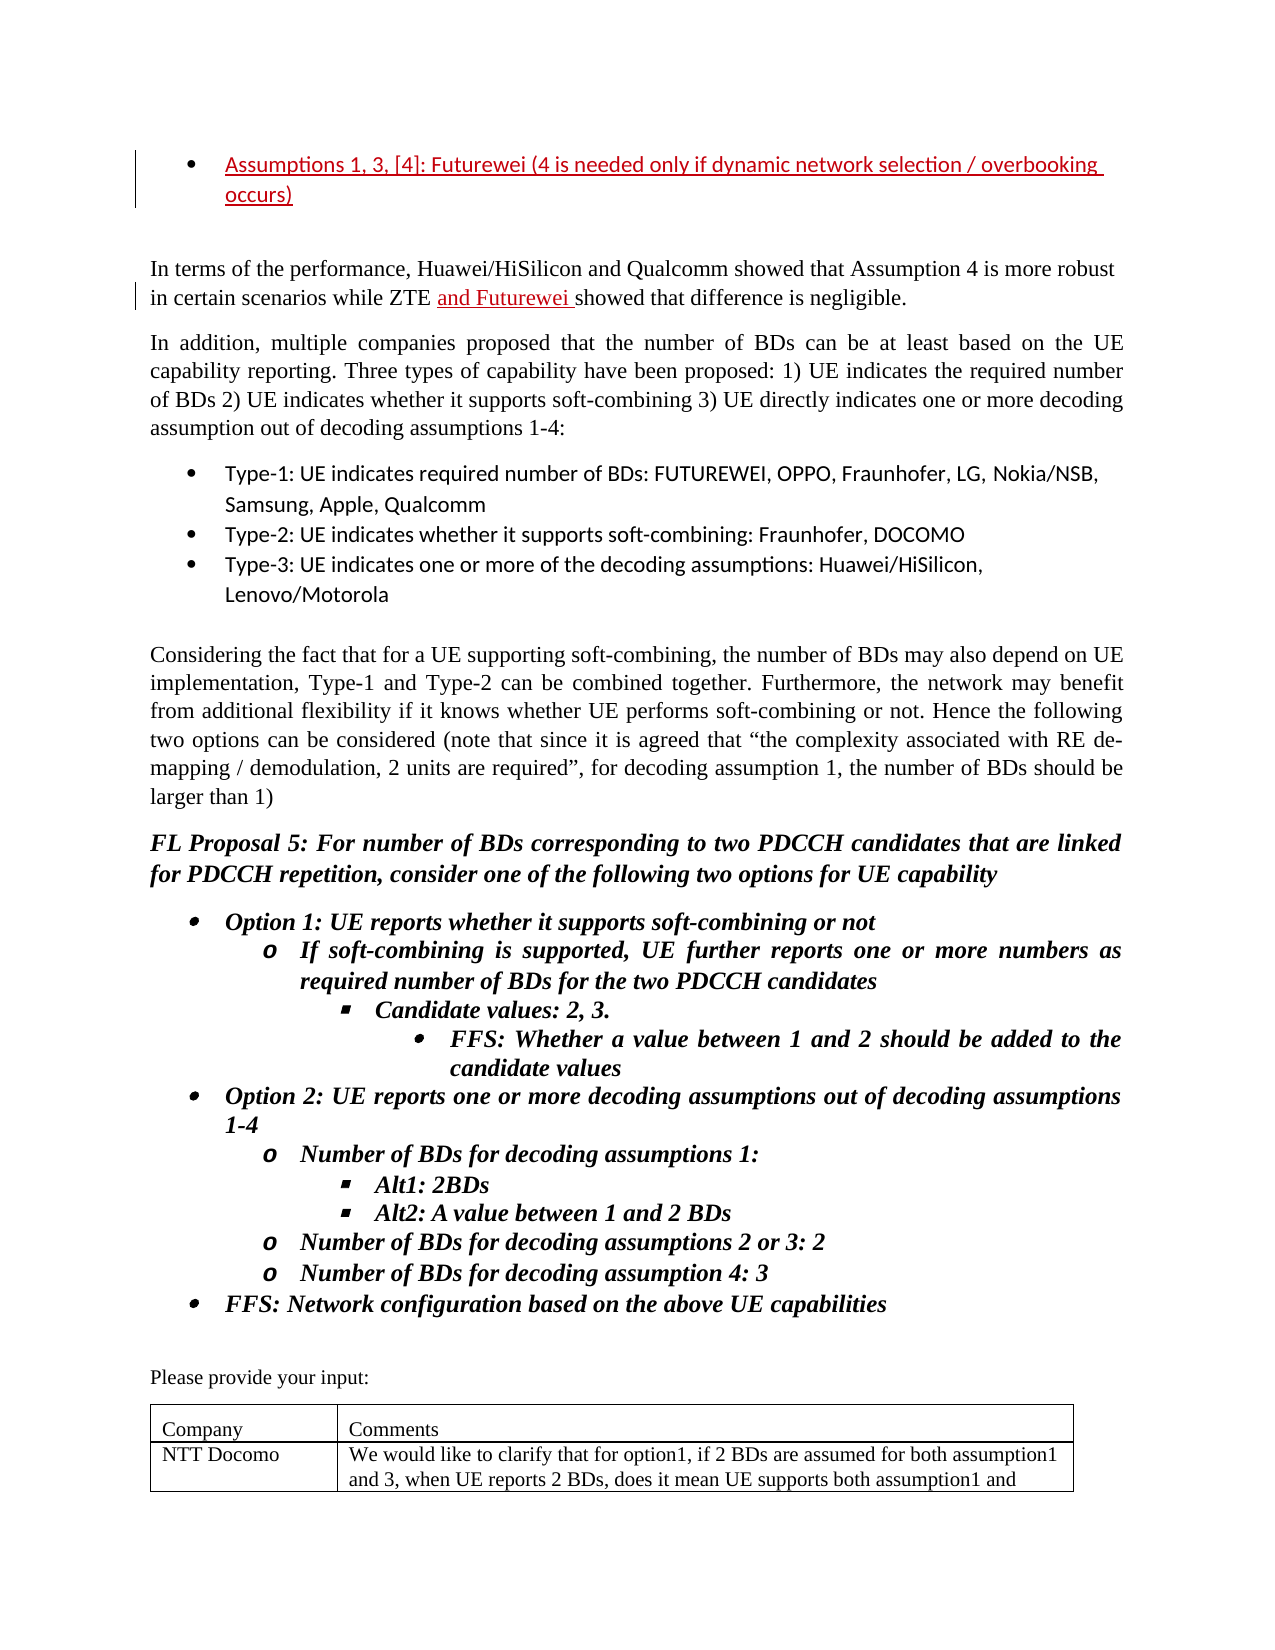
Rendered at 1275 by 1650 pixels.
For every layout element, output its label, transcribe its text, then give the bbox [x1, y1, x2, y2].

list Alt2: A value between 1 and 2 BDs [337, 1198, 1125, 1227]
list If soft-combining is supported, UE further reports one or more numbers as required number of BDs for the two PDCCH candidates [262, 936, 1125, 995]
text In terms of the performance, Huawei/HiSilicon and Qualcomm showed that Assumption 4 is more robust in certain scenarios while ZTE showed that difference is negligible. [150, 256, 1125, 310]
list Number of BDs for decoding assumptions 2 or 3: 2 [262, 1227, 1125, 1258]
list Type-3: UE indicates one or more of the decoding assumptions: Huawei/HiSilicon, Lenovo/Motorola [187, 550, 1125, 608]
text In addition, multiple companies proposed that the number of BDs can be at least based on the UE capability reporting. Three types of capability have been proposed: 1) UE indicates the required number of BDs 2) UE indicates whether it supports soft-combining 3) UE directly indicates one or more decoding assumption out of decoding assumptions 1-4: [150, 329, 1125, 441]
list Option 2: UE reports one or more decoding assumptions out of decoding assumptions 1-4 [187, 1081, 1125, 1139]
text FL Proposal 5: For number of BDs corresponding to two PDCCH candidates that are linked for PDCCH repetition, consider one of the following two options for UE capability [150, 828, 1125, 888]
list Alt1: 2BDs [337, 1170, 1125, 1198]
list Type-2: UE indicates whether it supports soft-combining: Fraunhofer, DOCOMO [187, 520, 1125, 548]
list Number of BDs for decoding assumptions 1: [262, 1139, 1125, 1170]
list Type-1: UE indicates required number of BDs: FUTUREWEI, OPPO, Fraunhofer, LG, Nokia/NSB, Samsung, Apple, Qualcomm [187, 459, 1125, 518]
list FFS: Network configuration based on the above UE capabilities [187, 1289, 1125, 1318]
text Considering the fact that for a UE supporting soft-combining, the number of BDs may also depend on UE implementation, Type-1 and Type-2 can be combined together. Furthermore, the network may benefit from additional flexibility if it knows whether UE performs soft-combining or not. Hence the following two options can be considered (note that since it is agreed that “the complexity associated with RE de-mapping / demodulation, 2 units are required”, for decoding assumption 1, the number of BDs should be larger than 1) [150, 641, 1125, 809]
list Option 1: UE reports whether it supports soft-combining or not [187, 907, 1125, 936]
list Candidate values: 2, 3. [337, 995, 1125, 1024]
table_cell NTT Docomo [151, 1443, 337, 1491]
list Number of BDs for decoding assumption 4: 3 [262, 1258, 1125, 1289]
list FFS: Whether a value between 1 and 2 should be added to the candidate values [412, 1024, 1125, 1081]
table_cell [338, 1443, 1073, 1491]
table_header Company [151, 1405, 337, 1441]
text Please provide your input: [150, 1365, 1125, 1389]
table_header Comments [338, 1405, 1073, 1441]
